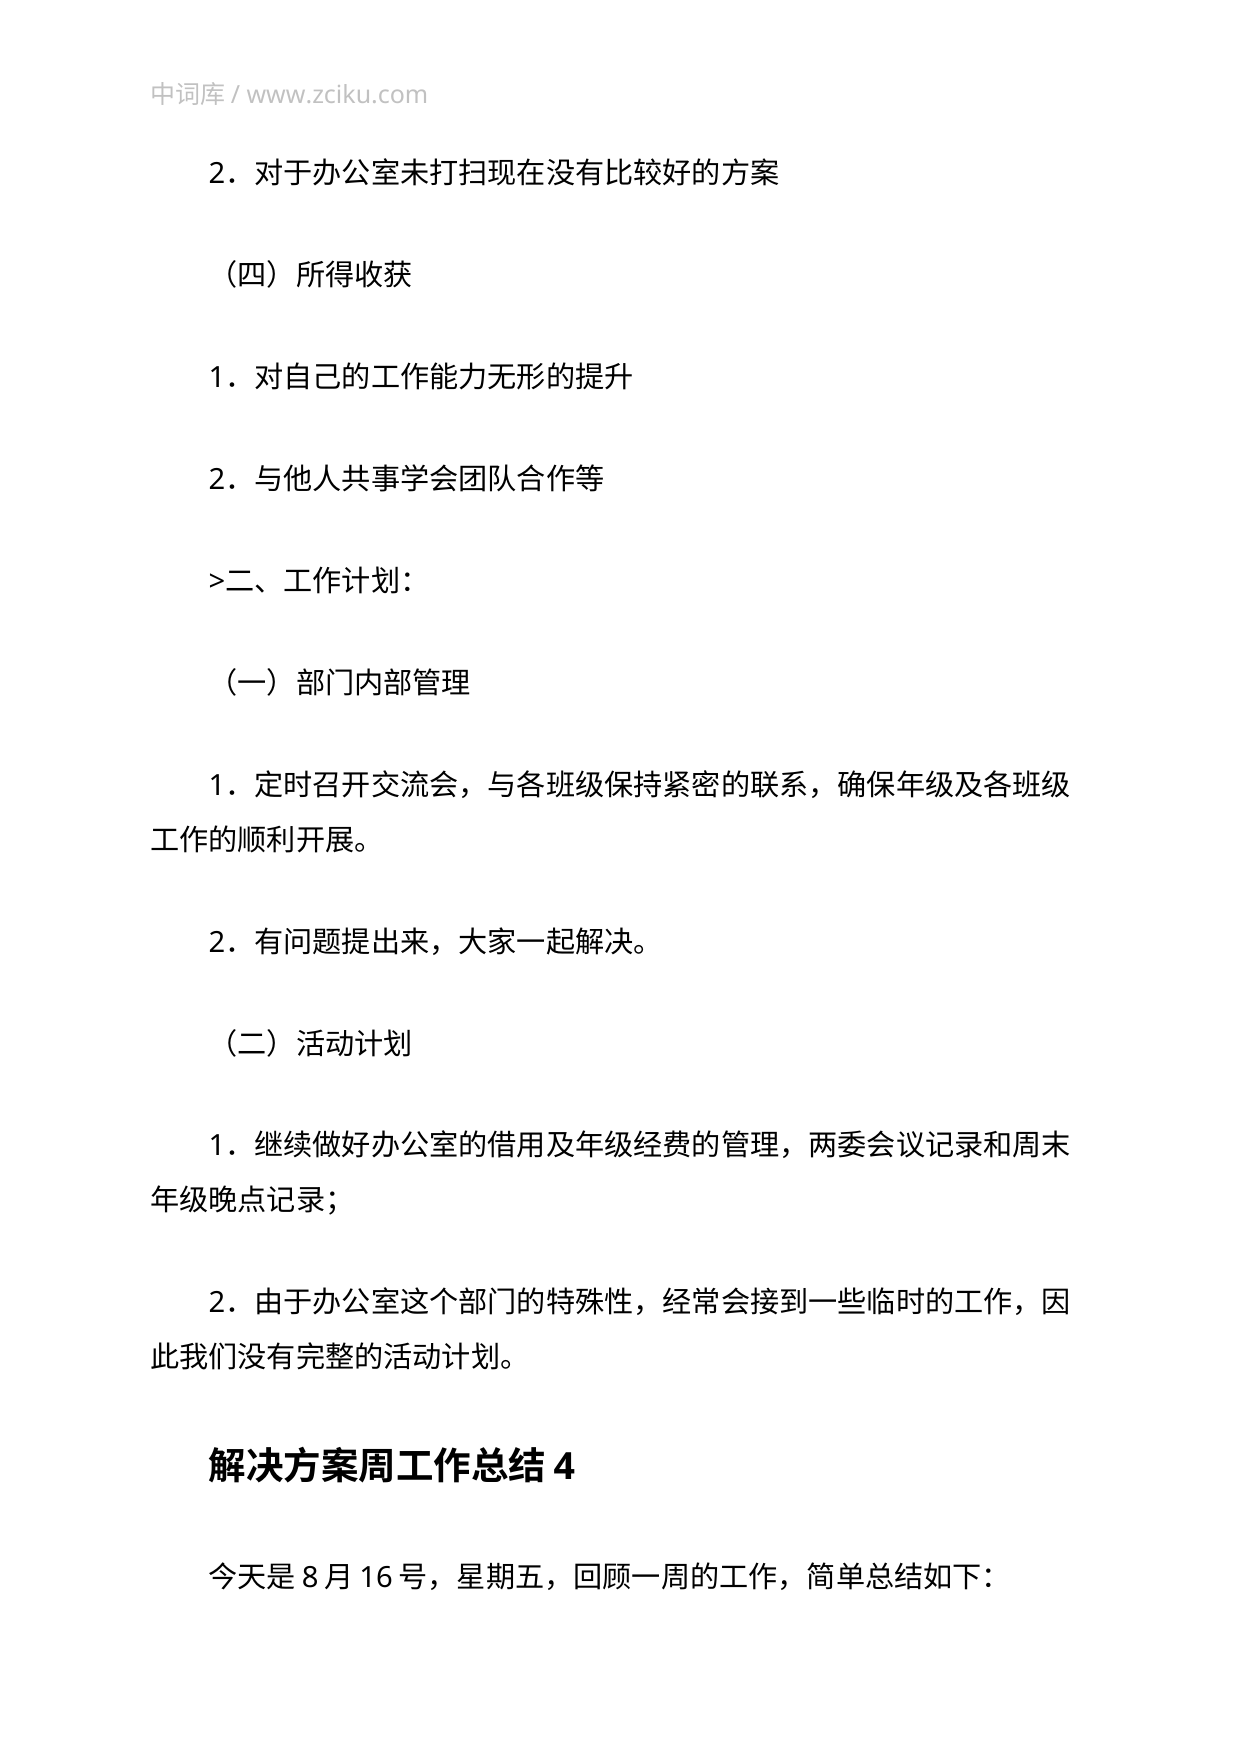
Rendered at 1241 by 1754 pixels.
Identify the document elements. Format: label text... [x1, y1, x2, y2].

text 2．与他人共事学会团队合作等 [150, 456, 1090, 498]
text 1．对自己的工作能力无形的提升 [150, 354, 1090, 396]
text 1．定时召开交流会，与各班级保持紧密的联系，确保年级及各班级工作的顺利开展。 [150, 761, 1090, 859]
text （二）活动计划 [150, 1020, 1090, 1062]
text 1．继续做好办公室的借用及年级经费的管理，两委会议记录和周末年级晚点记录； [150, 1122, 1090, 1219]
text （四）所得收获 [150, 252, 1090, 294]
text 今天是8月16号，星期五，回顾一周的工作，简单总结如下： [150, 1553, 1090, 1596]
text 2．有问题提出来，大家一起解决。 [150, 918, 1090, 961]
text 2．对于办公室未打扫现在没有比较好的方案 [150, 150, 1090, 192]
text （一）部门内部管理 [150, 660, 1090, 702]
text >二、工作计划： [150, 558, 1090, 600]
text 2．由于办公室这个部门的特殊性，经常会接到一些临时的工作，因此我们没有完整的活动计划。 [150, 1279, 1090, 1376]
text 解决方案周工作总结4 [150, 1436, 1090, 1490]
